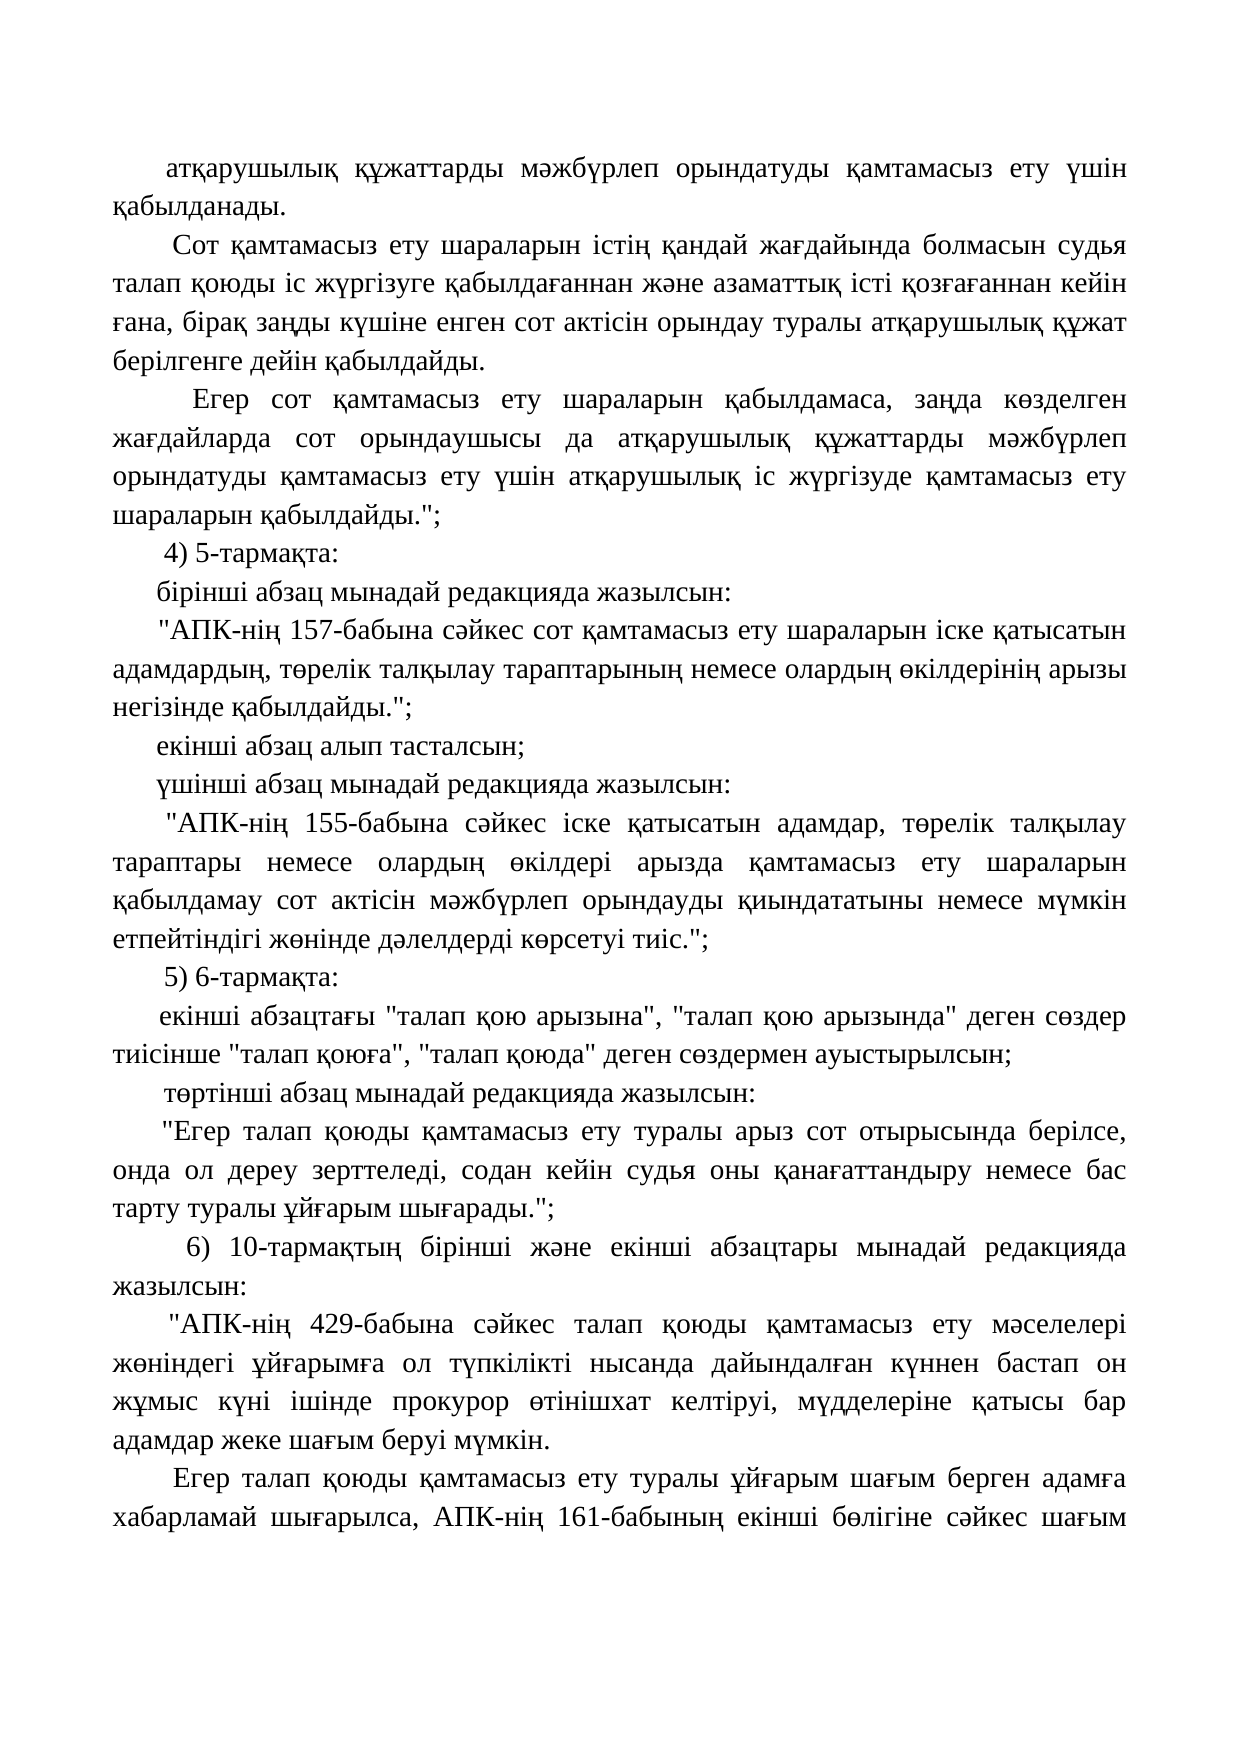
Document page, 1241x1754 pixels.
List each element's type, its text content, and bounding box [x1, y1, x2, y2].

text "Егер талап қоюды қамтамасыз ету туралы арыз сот отырысында берілсе, онда ол дереу зерттеледі, содан кейін судья оны қанағаттандыру немесе бас тарту туралы ұйғарым шығарады."; [112, 1113, 1128, 1224]
text Егер сот қамтамасыз ету шараларын қабылдамаса, заңда көзделген жағдайларда сот орындаушысы да атқарушылық құжаттарды мәжбүрлеп орындатуды қамтамасыз ету үшін атқарушылық іс жүргізуде қамтамасыз ету шараларын қабылдайды."; [112, 381, 1128, 530]
text Сот қамтамасыз ету шараларын істің қандай жағдайында болмасын судья талап қоюды іс жүргізуге қабылдағаннан және азаматтық істі қозғағаннан кейін ғана, бірақ заңды күшіне енген сот актісін орындау туралы атқарушылық құжат берілгенге дейін қабылдайды. [112, 227, 1128, 376]
text 4) 5-тармақта: [112, 535, 1128, 569]
text бірінші абзац мынадай редакцияда жазылсын: [112, 574, 1128, 607]
text үшінші абзац мынадай редакцияда жазылсын: [112, 767, 1128, 800]
text "АПК-нің 155-бабына сәйкес іске қатысатын адамдар, төрелік талқылау тараптары немесе олардың өкілдері арызда қамтамасыз ету шараларын қабылдамау сот актісін мәжбүрлеп орындауды қиындататыны немесе мүмкін етпейтіндігі жөнінде дәлелдерді көрсетуі тиіс."; [112, 805, 1128, 954]
text 5) 6-тармақта: [112, 959, 1128, 993]
text 6) 10-тармақтың бірінші және екінші абзацтары мынадай редакцияда жазылсын: [112, 1229, 1128, 1301]
text "АПК-нің 157-бабына сәйкес сот қамтамасыз ету шараларын іске қатысатын адамдардың, төрелік талқылау тараптарының немесе олардың өкілдерінің арызы негізінде қабылдайды."; [112, 612, 1128, 723]
text екінші абзацтағы "талап қою арызына", "талап қою арызында" деген сөздер тиісінше "талап қоюға", "талап қоюда" деген сөздермен ауыстырылсын; [112, 998, 1128, 1070]
text төртінші абзац мынадай редакцияда жазылсын: [112, 1075, 1128, 1108]
text "АПК-нің 429-бабына сәйкес талап қоюды қамтамасыз ету мәселелері жөніндегі ұйғарымға ол түпкілікті нысанда дайындалған күннен бастап он жұмыс күні ішінде прокурор өтінішхат келтіруі, мүдделеріне қатысы бар адамдар жеке шағым беруі мүмкін. [112, 1306, 1128, 1455]
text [112, 1460, 1128, 1532]
text атқарушылық құжаттарды мәжбүрлеп орындатуды қамтамасыз ету үшін қабылданады. [112, 150, 1128, 222]
text екінші абзац алып тасталсын; [112, 728, 1128, 762]
